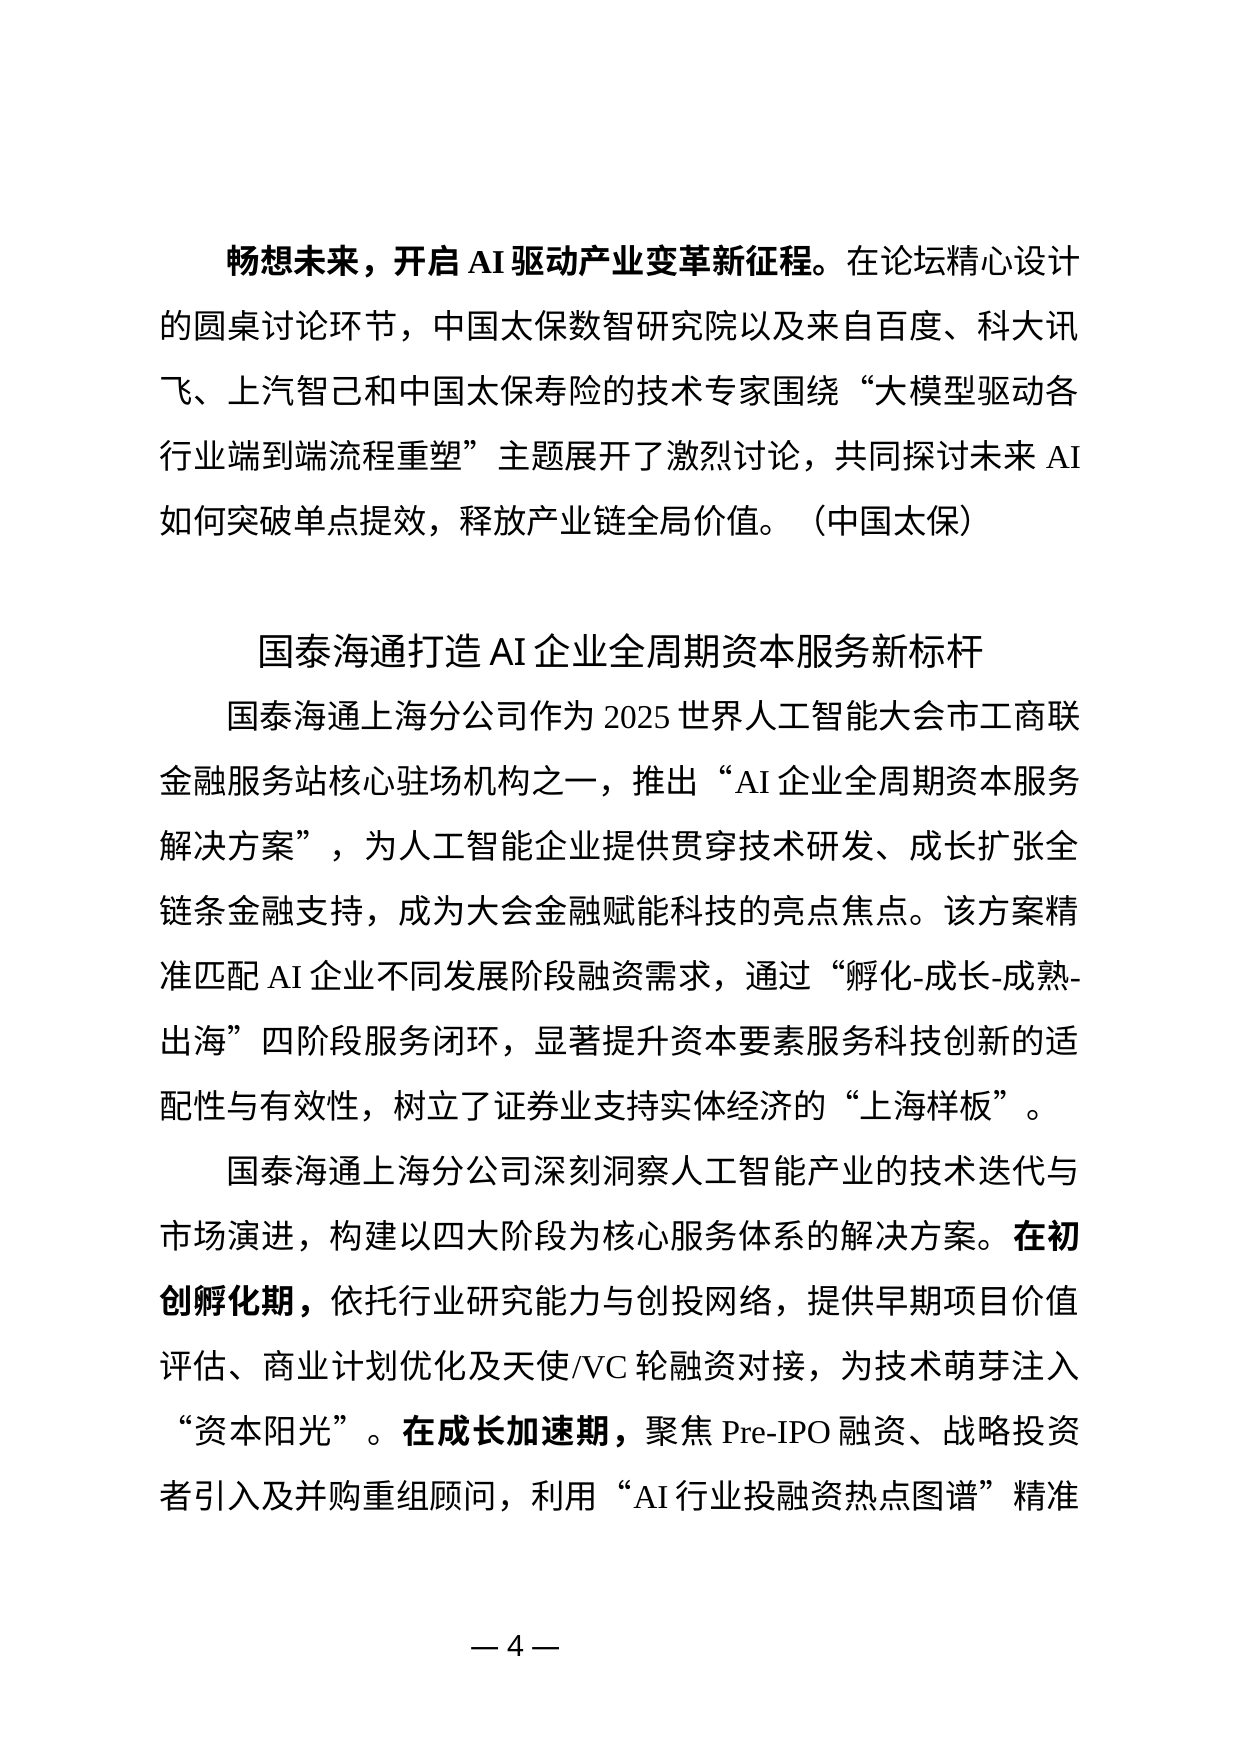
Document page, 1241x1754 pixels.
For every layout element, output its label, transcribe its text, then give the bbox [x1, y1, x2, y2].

text 畅想未来，开启AI驱动产业变革新征程。在论坛精心设计的圆桌讨论环节，中国太保数智研究院以及来自百度、科大讯飞、上汽智己和中国太保寿险的技术专家围绕“大模型驱动各行业端到端流程重塑”主题展开了激烈讨论，共同探讨未来AI如何突破单点提效，释放产业链全局价值。（中国太保） [159, 227, 1081, 552]
text 国泰海通打造AI企业全周期资本服务新标杆 [159, 617, 1081, 682]
text 国泰海通上海分公司作为2025世界人工智能大会市工商联金融服务站核心驻场机构之一，推出“AI企业全周期资本服务解决方案”，为人工智能企业提供贯穿技术研发、成长扩张全链条金融支持，成为大会金融赋能科技的亮点焦点。该方案精准匹配AI企业不同发展阶段融资需求，通过“孵化-成长-成熟-出海”四阶段服务闭环，显著提升资本要素服务科技创新的适配性与有效性，树立了证券业支持实体经济的“上海样板”。 [159, 682, 1081, 1137]
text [159, 1137, 1081, 1527]
